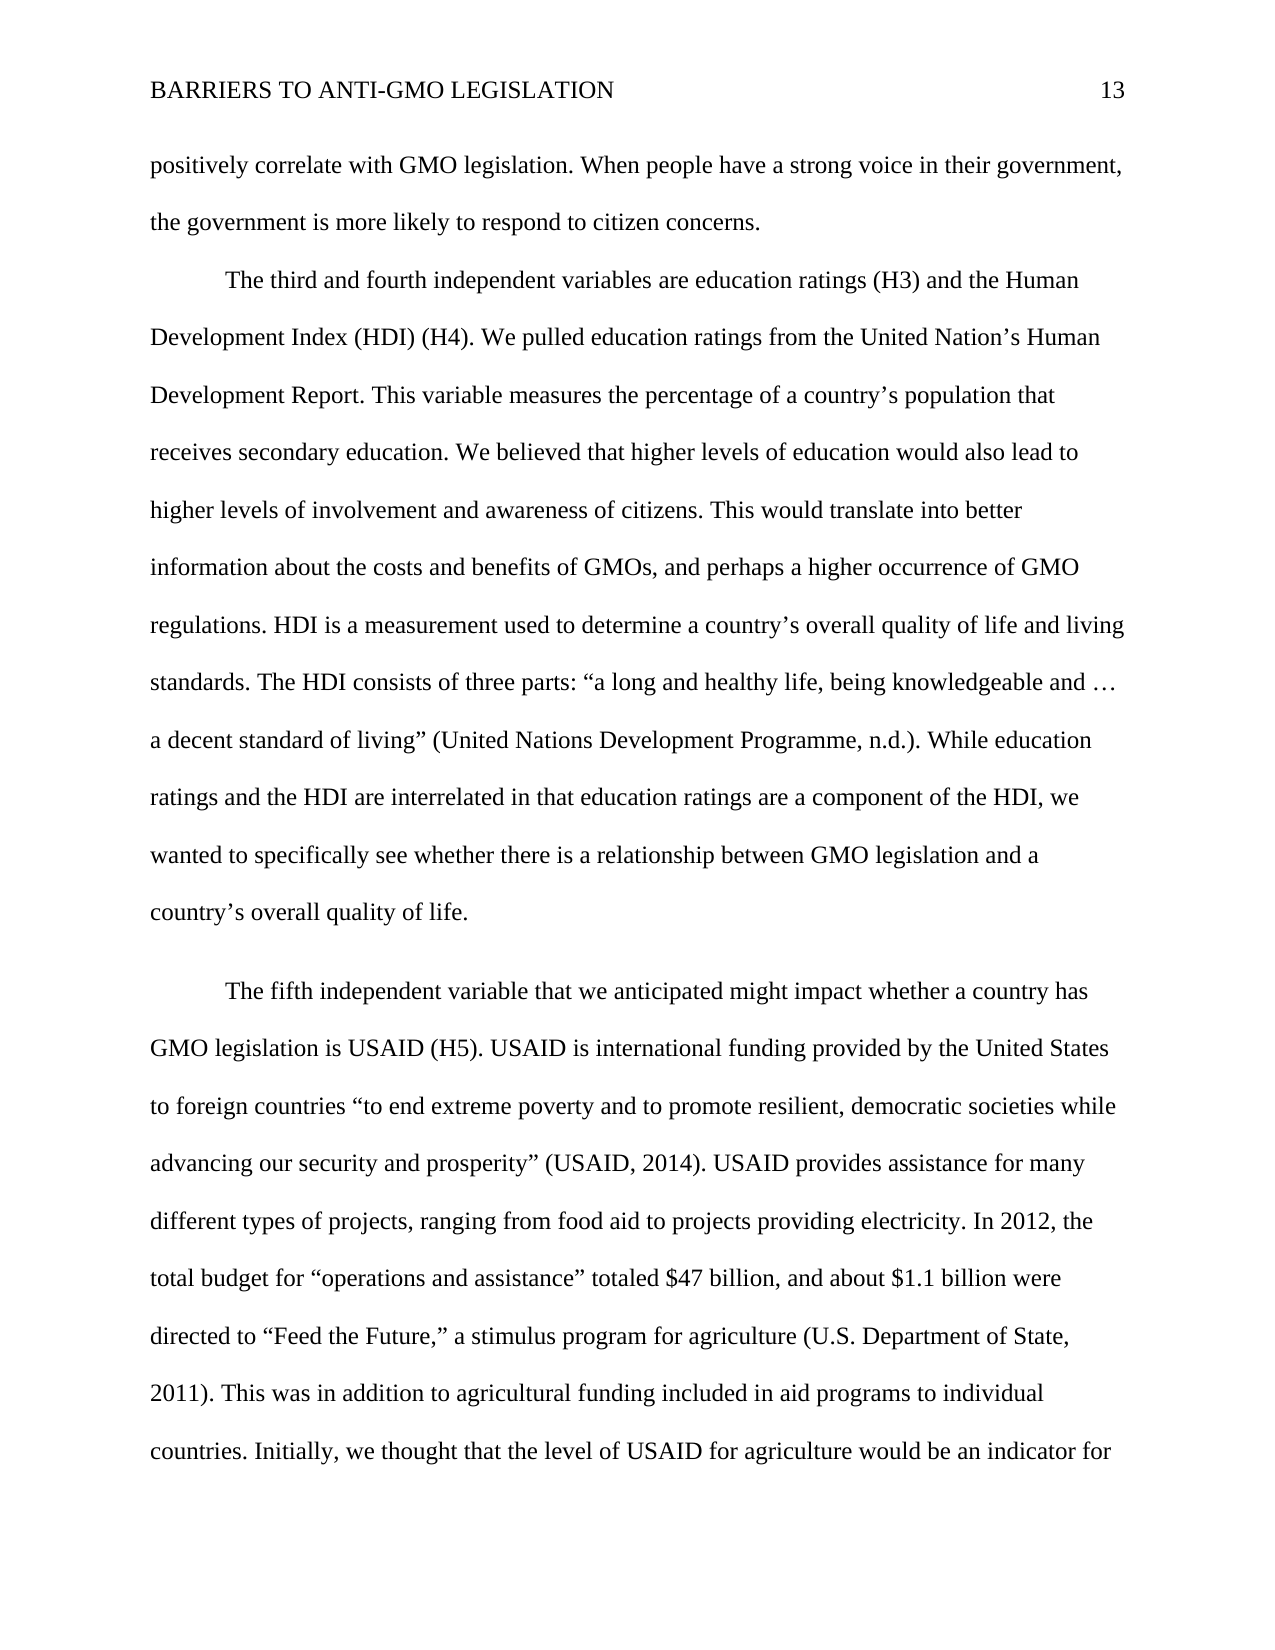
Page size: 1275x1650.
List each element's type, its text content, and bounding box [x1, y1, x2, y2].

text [150, 150, 1125, 236]
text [150, 976, 1125, 1464]
text The third and fourth independent variables are education ratings (H3) and the Human Development Index (HDI) (H4). We pulled education ratings from the United Nation’s Human Development Report. This variable measures the percentage of a country’s population that receives secondary education. We believed that higher levels of education would also lead to higher levels of involvement and awareness of citizens. This would translate into better information about the costs and benefits of GMOs, and perhaps a higher occurrence of GMO regulations. HDI is a measurement used to determine a country’s overall quality of life and living standards. The HDI consists of three parts: “a long and healthy life, being knowledgeable and … a decent standard of living” (United Nations Development Programme, n.d.). While education ratings and the HDI are interrelated in that education ratings are a component of the HDI, we wanted to specifically see whether there is a relationship between GMO legislation and a country’s overall quality of life. [150, 265, 1125, 926]
